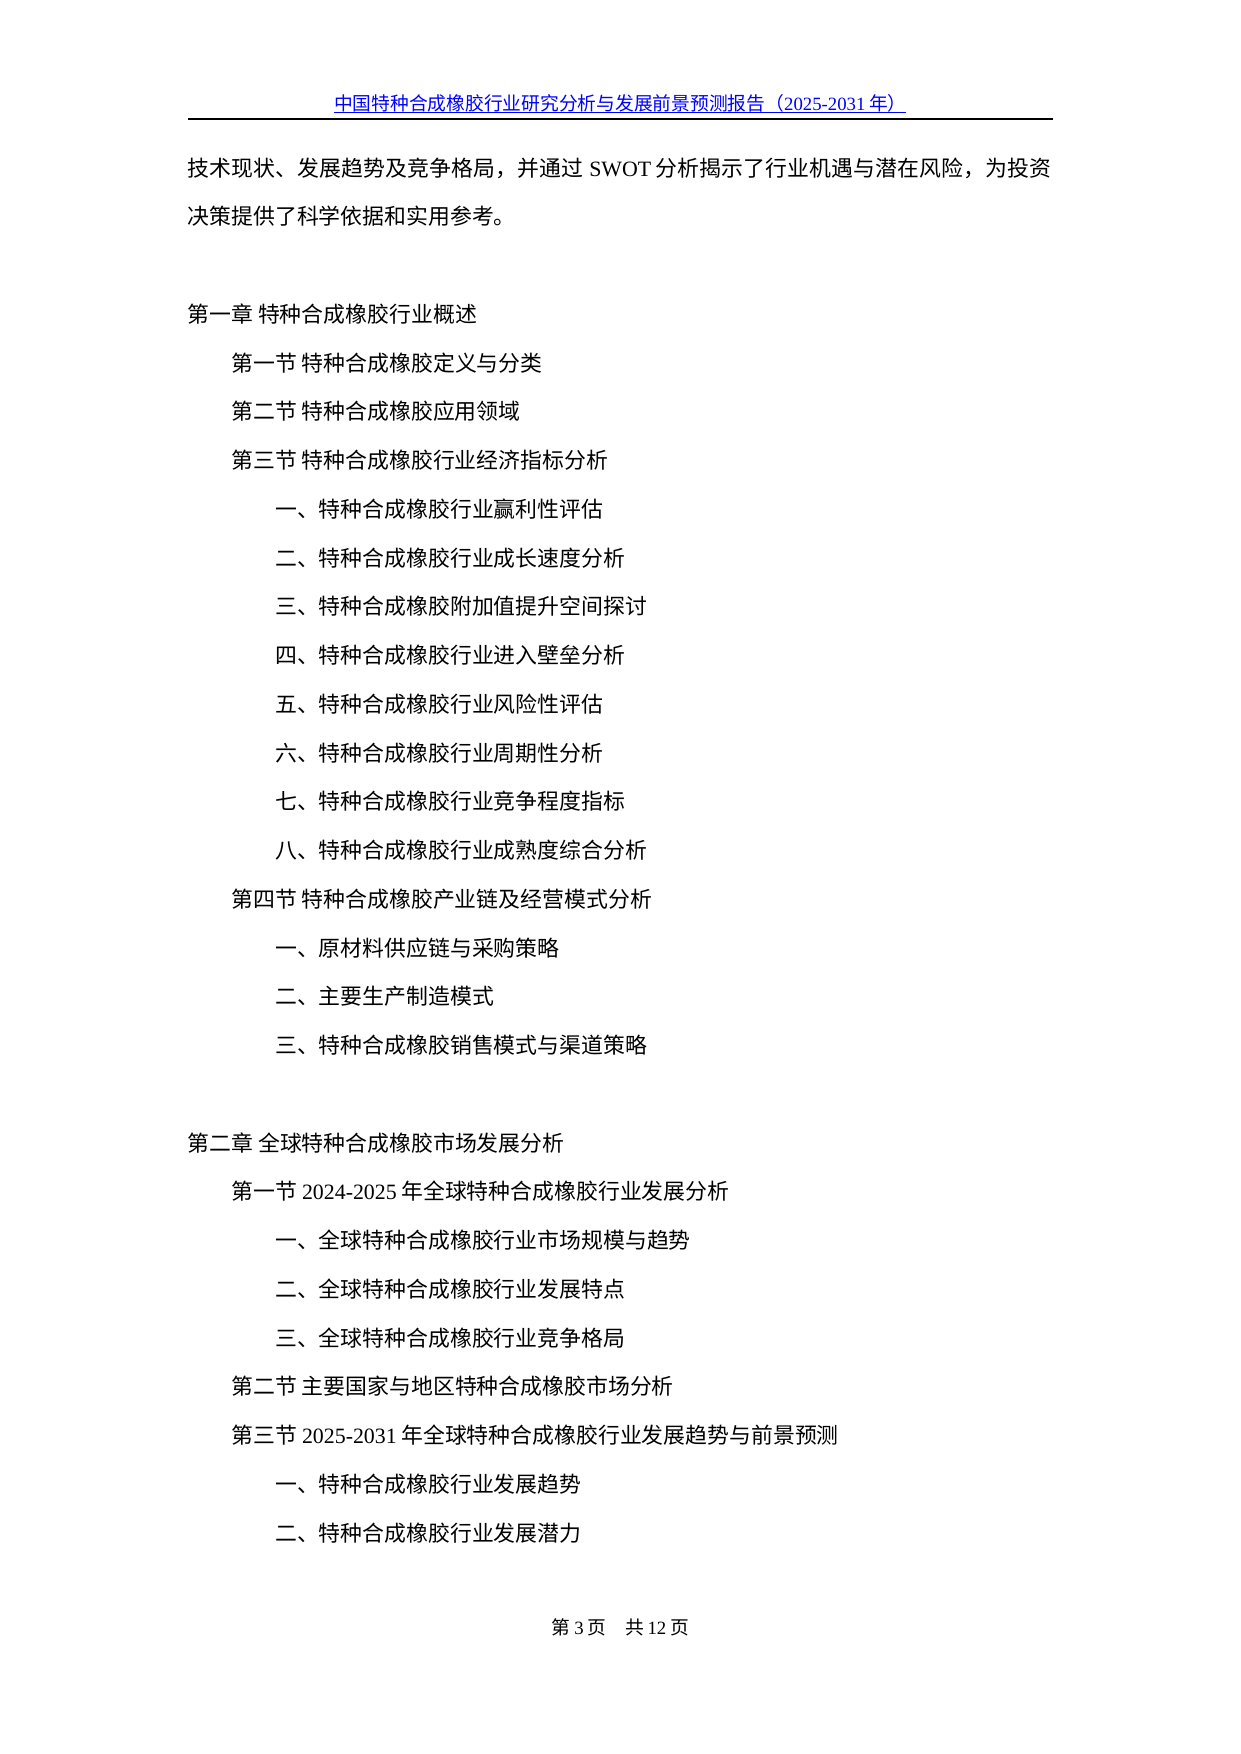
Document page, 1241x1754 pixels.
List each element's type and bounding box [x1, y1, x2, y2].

text [187, 150, 1053, 1548]
